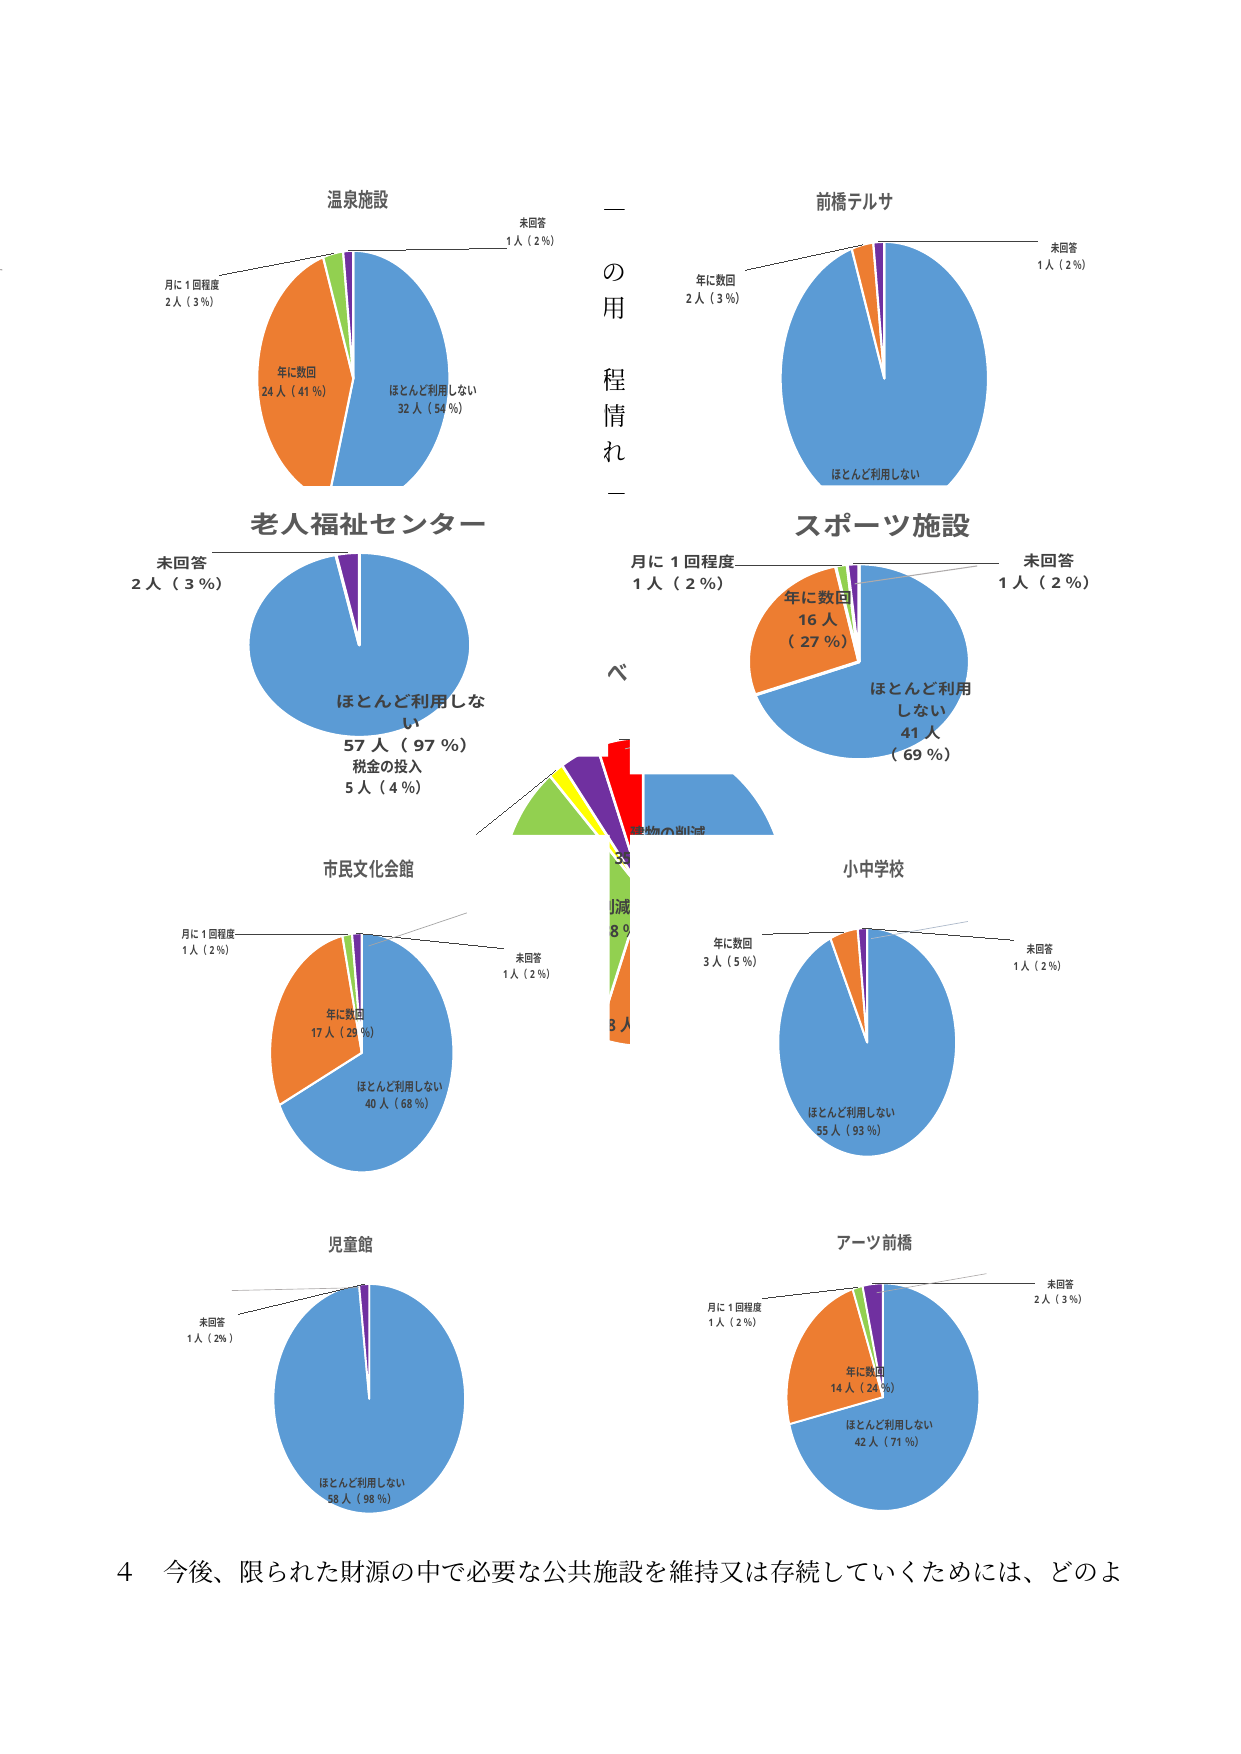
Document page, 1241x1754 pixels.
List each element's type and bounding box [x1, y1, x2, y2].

text [112, 539, 1128, 1589]
